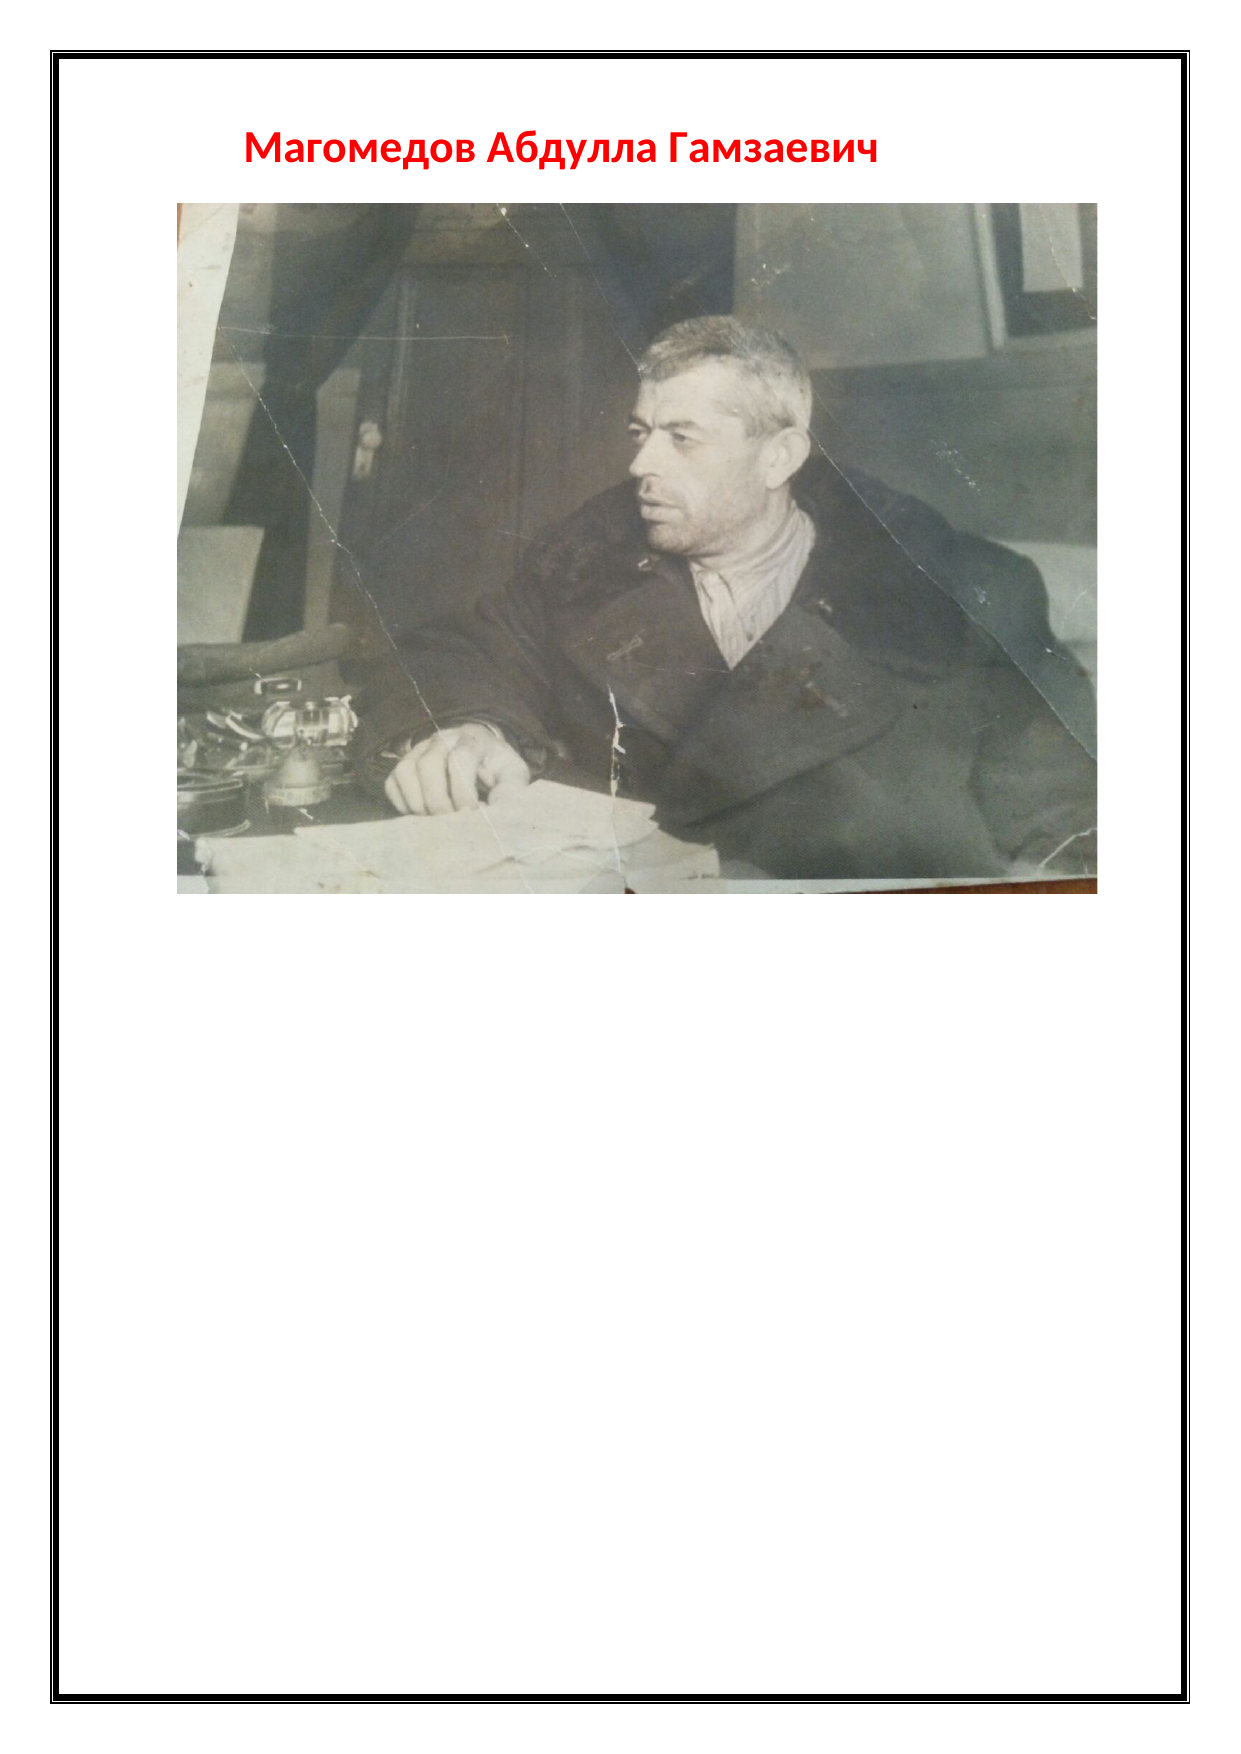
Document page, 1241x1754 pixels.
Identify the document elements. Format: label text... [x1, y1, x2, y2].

picture [177, 203, 1098, 894]
text Магомедов Абдулла Гамзаевич [177, 118, 1152, 174]
